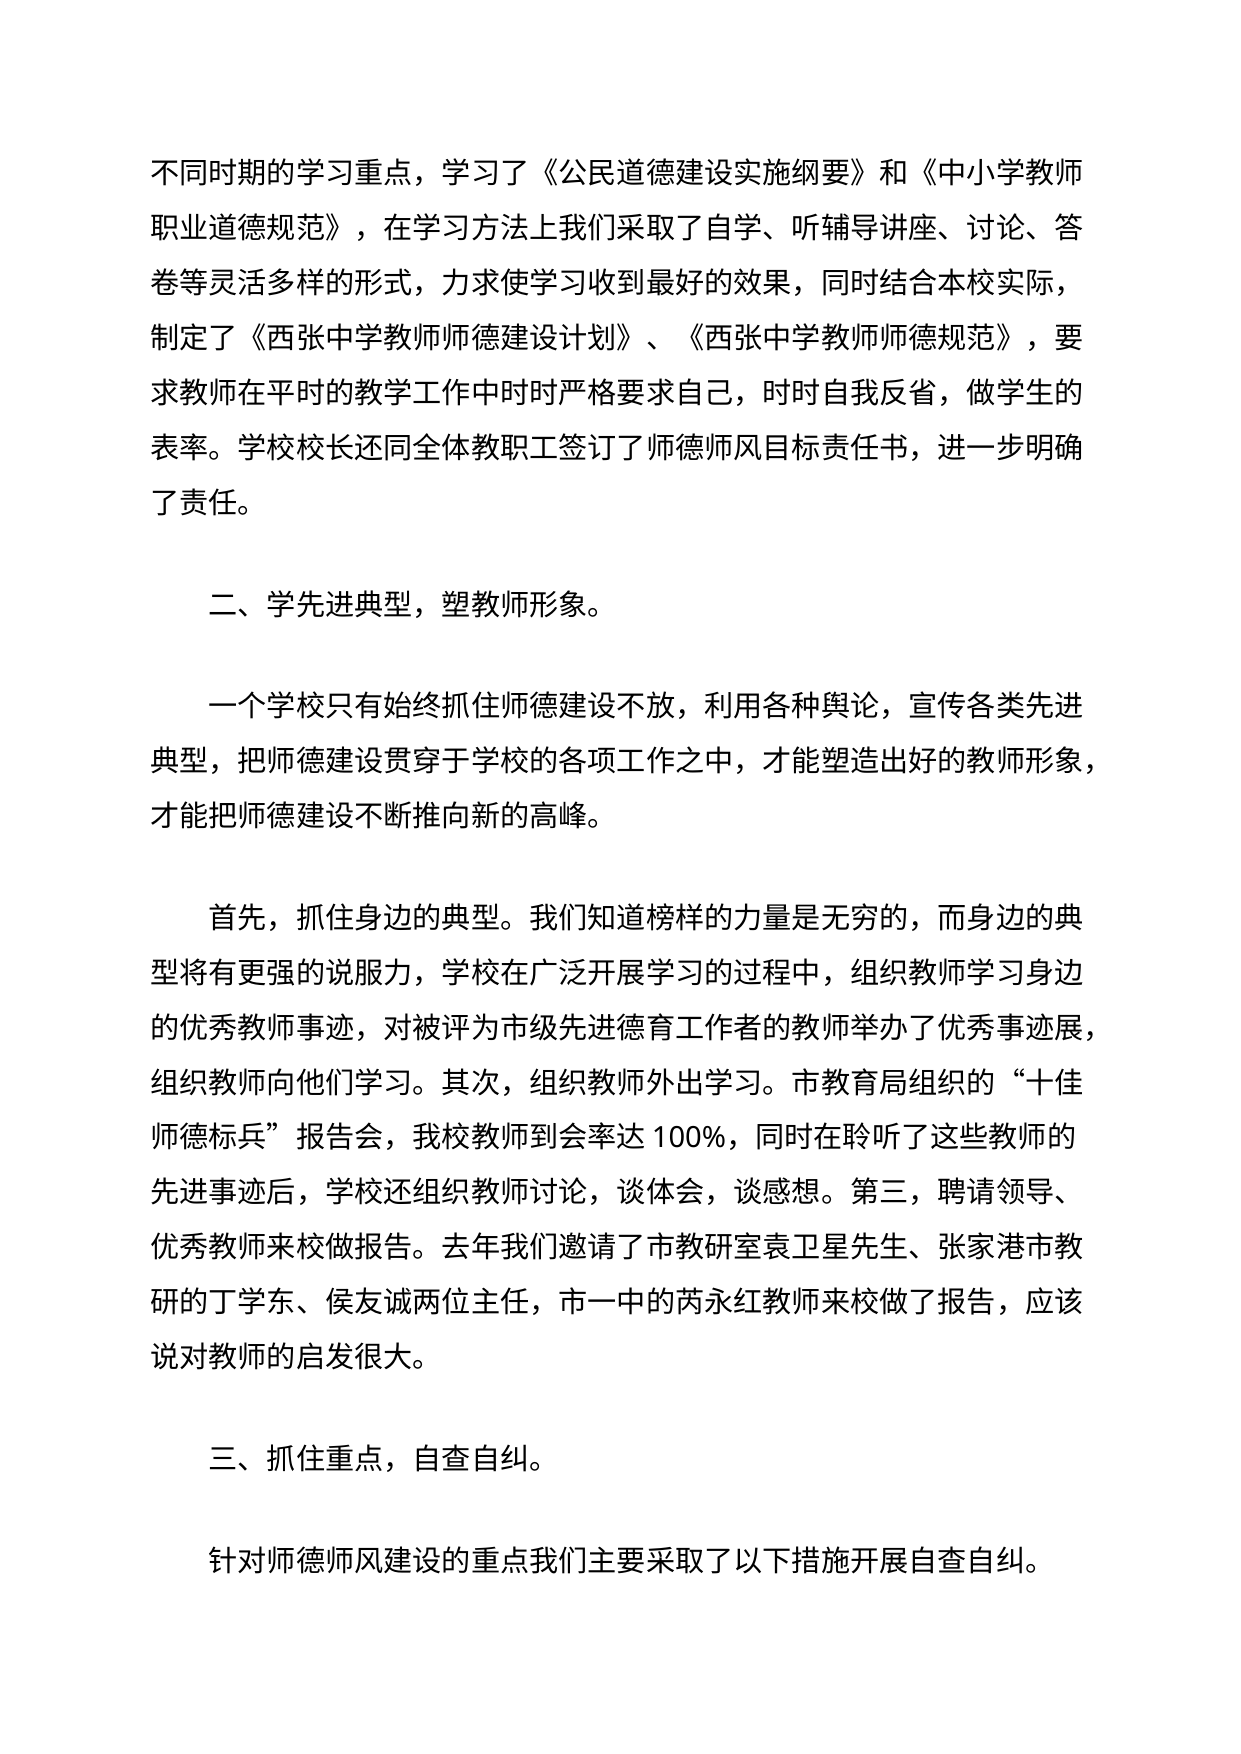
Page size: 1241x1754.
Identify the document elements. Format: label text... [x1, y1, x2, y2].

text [150, 150, 1090, 522]
text 二、学先进典型，塑教师形象。 [150, 581, 1090, 623]
text 一个学校只有始终抓住师德建设不放，利用各种舆论，宣传各类先进典型，把师德建设贯穿于学校的各项工作之中，才能塑造出好的教师形象，才能把师德建设不断推向新的高峰。 [150, 683, 1090, 835]
text 首先，抓住身边的典型。我们知道榜样的力量是无穷的，而身边的典型将有更强的说服力，学校在广泛开展学习的过程中，组织教师学习身边的优秀教师事迹，对被评为市级先进德育工作者的教师举办了优秀事迹展，组织教师向他们学习。其次，组织教师外出学习。市教育局组织的“十佳师德标兵”报告会，我校教师到会率达100%，同时在聆听了这些教师的先进事迹后，学校还组织教师讨论，谈体会，谈感想。第三，聘请领导、优秀教师来校做报告。去年我们邀请了市教研室袁卫星先生、张家港市教研的丁学东、侯友诚两位主任，市一中的芮永红教师来校做了报告，应该说对教师的启发很大。 [150, 894, 1090, 1376]
text 针对师德师风建设的重点我们主要采取了以下措施开展自查自纠。 [150, 1537, 1090, 1579]
text 三、抓住重点，自查自纠。 [150, 1436, 1090, 1478]
